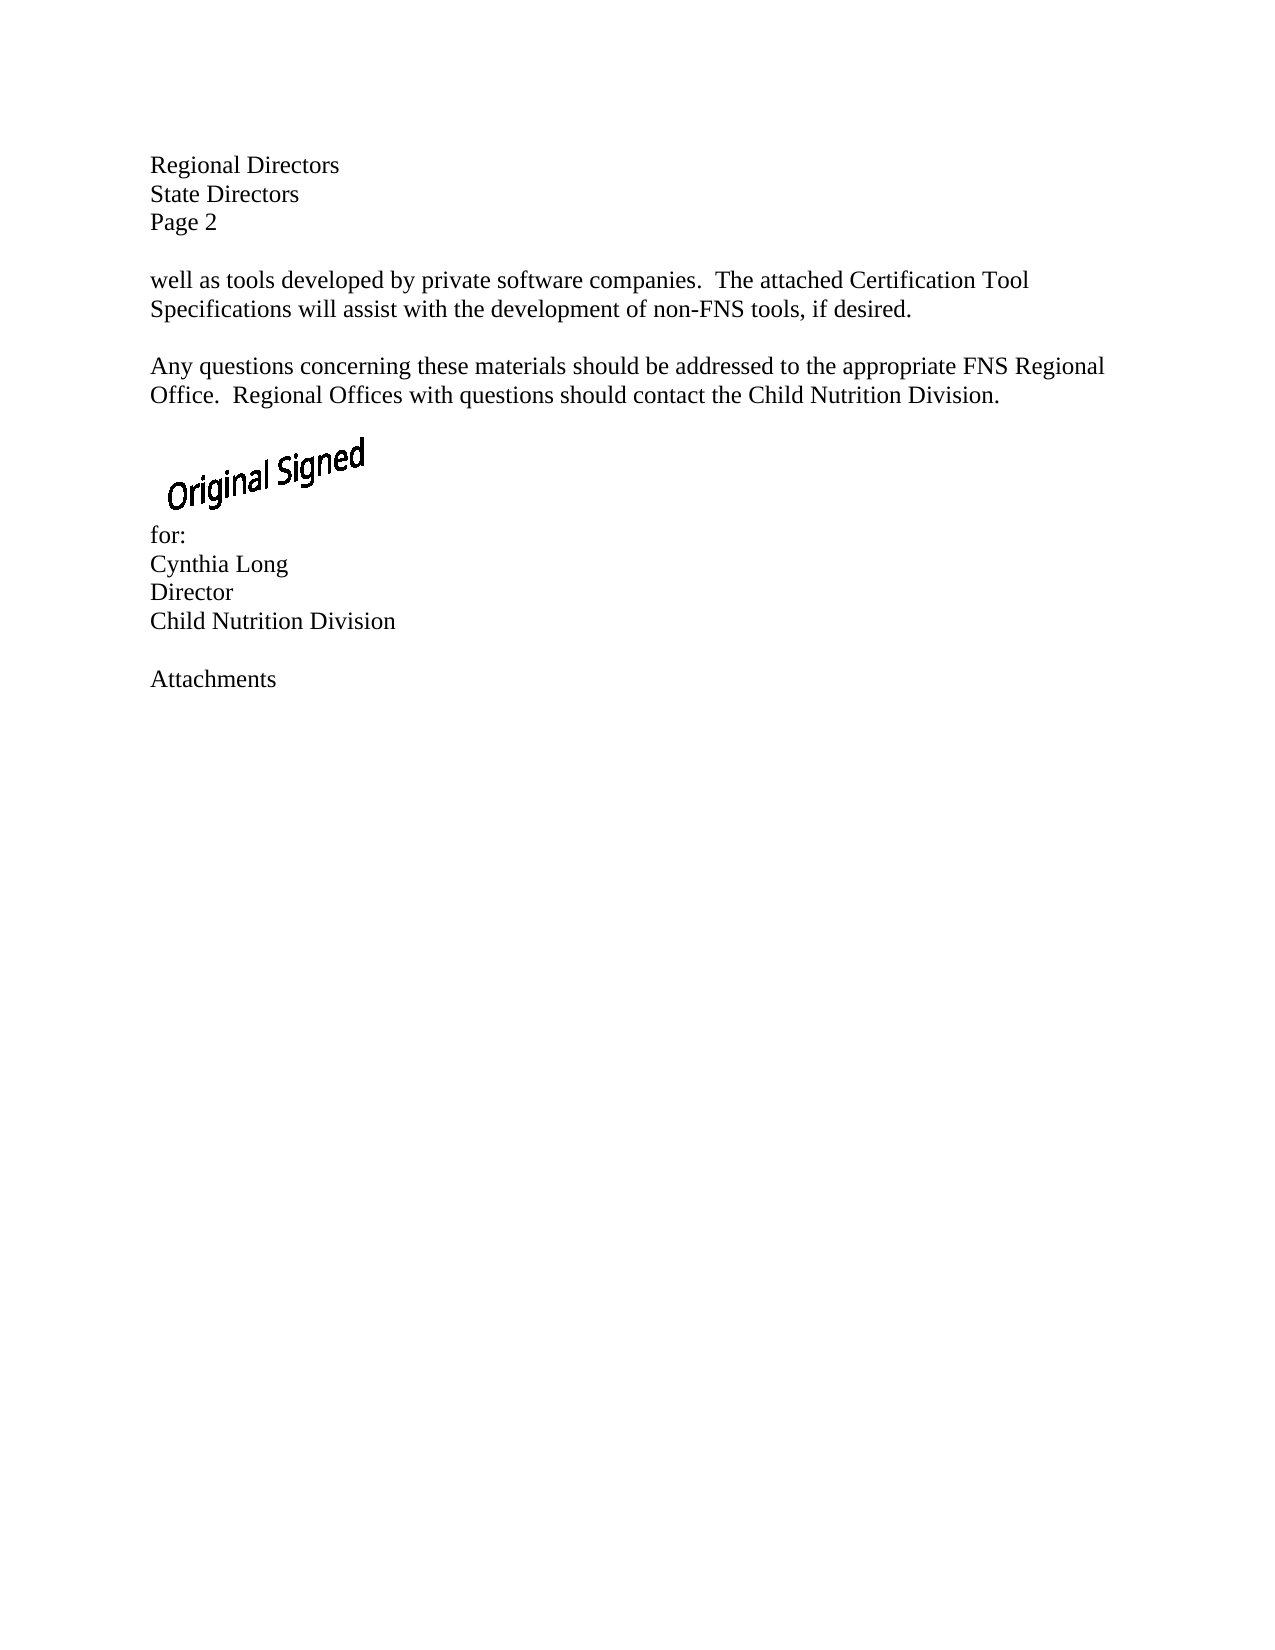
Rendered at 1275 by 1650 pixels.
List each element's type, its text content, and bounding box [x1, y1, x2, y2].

text Director [150, 577, 1125, 606]
text Child Nutrition Division [150, 606, 1125, 635]
text Regional Directors [150, 150, 1125, 179]
text Page 2 [150, 207, 1125, 236]
text for: [150, 520, 1125, 549]
text Attachments [150, 664, 1125, 692]
text State Directors [150, 179, 1125, 207]
text well as tools developed by private software companies. The attached Certification Tool Specifications will assist with the development of non-FNS tools, if desired. [150, 265, 1125, 322]
text Cynthia Long [150, 549, 1125, 577]
text Any questions concerning these materials should be addressed to the appropriate FNS Regional Office. Regional Offices with questions should contact the Child Nutrition Division. [150, 351, 1125, 409]
